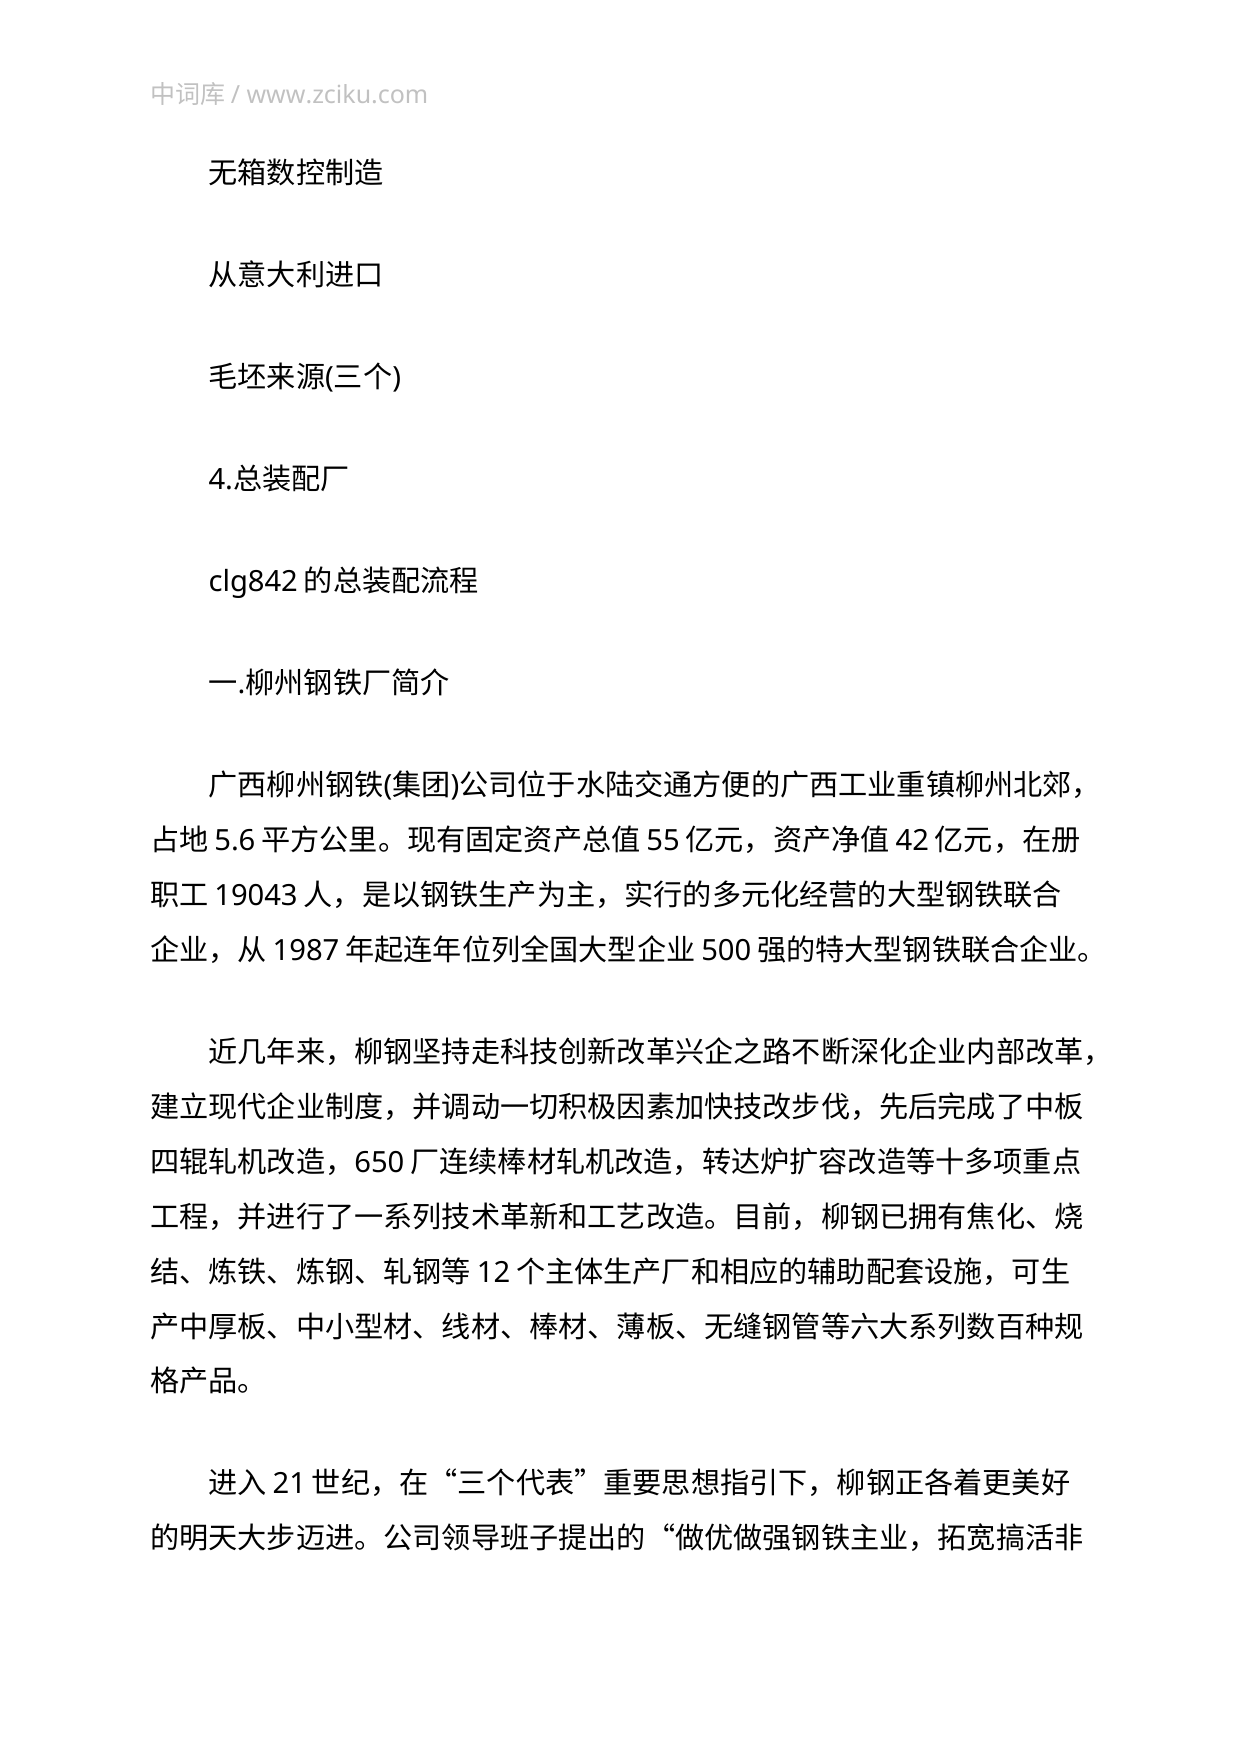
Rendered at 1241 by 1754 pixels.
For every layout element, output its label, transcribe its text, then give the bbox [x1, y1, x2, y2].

text 无箱数控制造 [150, 150, 1090, 192]
text clg842的总装配流程 [150, 557, 1090, 600]
text 广西柳州钢铁(集团)公司位于水陆交通方便的广西工业重镇柳州北郊，占地5.6平方公里。现有固定资产总值55亿元，资产净值42亿元，在册职工19043人，是以钢铁生产为主，实行的多元化经营的大型钢铁联合企业，从1987年起连年位列全国大型企业500强的特大型钢铁联合企业。 [150, 761, 1090, 969]
text 毛坯来源(三个) [150, 353, 1090, 396]
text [150, 1460, 1090, 1557]
text 4.总装配厂 [150, 456, 1090, 498]
text 近几年来，柳钢坚持走科技创新改革兴企之路不断深化企业内部改革，建立现代企业制度，并调动一切积极因素加快技改步伐，先后完成了中板四辊轧机改造，650厂连续棒材轧机改造，转达炉扩容改造等十多项重点工程，并进行了一系列技术革新和工艺改造。目前，柳钢已拥有焦化、烧结、炼铁、炼钢、轧钢等12个主体生产厂和相应的辅助配套设施，可生产中厚板、中小型材、线材、棒材、薄板、无缝钢管等六大系列数百种规格产品。 [150, 1028, 1090, 1400]
text 从意大利进口 [150, 252, 1090, 294]
text 一.柳州钢铁厂简介 [150, 659, 1090, 702]
